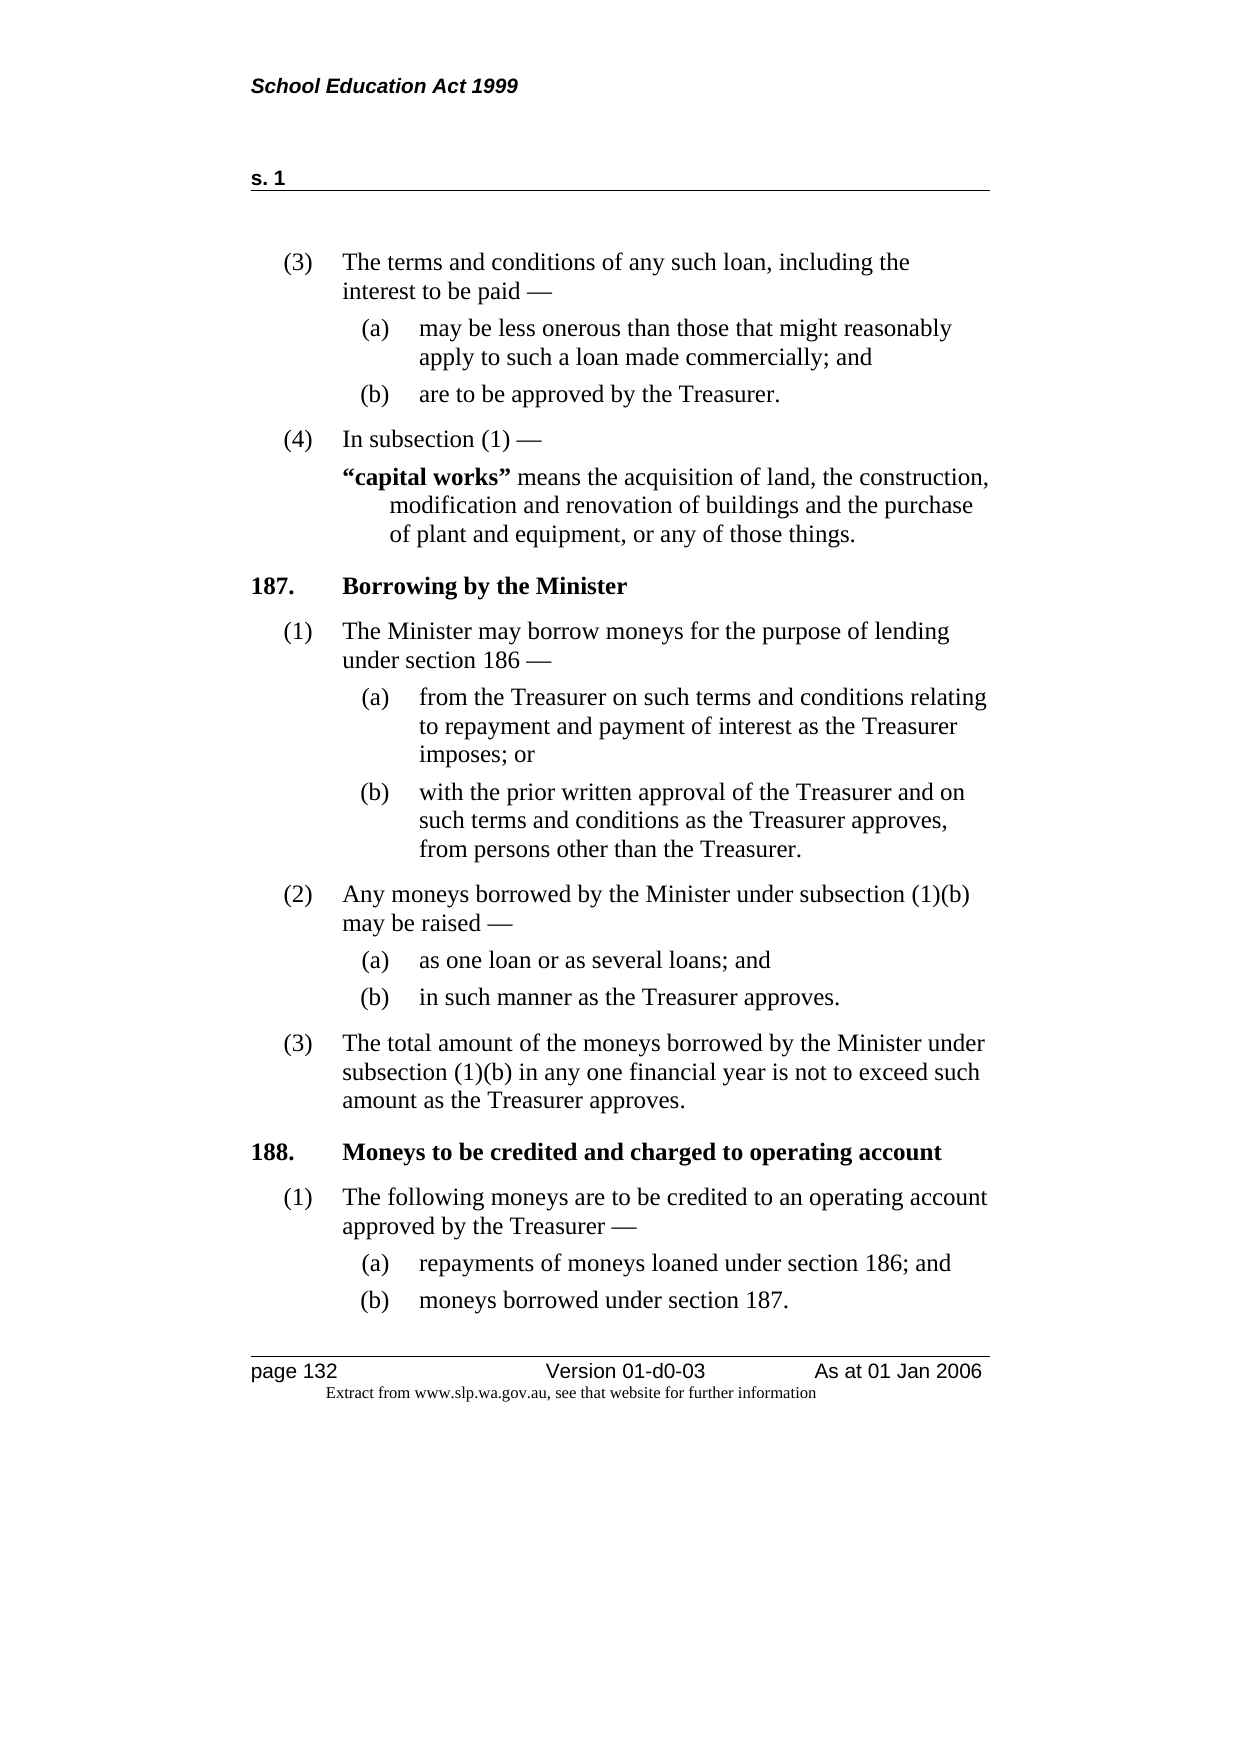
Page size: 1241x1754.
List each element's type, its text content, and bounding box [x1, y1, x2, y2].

text (1) The Minister may borrow moneys for the purpose of lending under section 186 — [251, 616, 990, 674]
text (2) Any moneys borrowed by the Minister under subsection (1)(b) may be raised — [251, 879, 990, 937]
text (b) moneys borrowed under section 187. [251, 1285, 990, 1314]
text (a) as one loan or as several loans; and [251, 945, 990, 974]
text (b) in such manner as the Treasurer approves. [251, 982, 990, 1011]
text “capital works” means the acquisition of land, the construction, modification and renovation of buildings and the purchase of plant and equipment, or any of those things. [251, 462, 990, 548]
text (1) The following moneys are to be credited to an operating account approved by the Treasurer — [251, 1182, 990, 1240]
text (b) with the prior written approval of the Treasurer and on such terms and conditions as the Treasurer approves, from persons other than the Treasurer. [251, 777, 990, 863]
text (a) repayments of moneys loaned under section 186; and [251, 1248, 990, 1277]
text (4) In subsection (1) — [251, 424, 990, 453]
subtitle 187. Borrowing by the Minister [251, 571, 990, 599]
text (a) from the Treasurer on such terms and conditions relating to repayment and payment of interest as the Treasurer imposes; or [251, 682, 990, 768]
text (3) The total amount of the moneys borrowed by the Minister under subsection (1)(b) in any one financial year is not to exceed such amount as the Treasurer approves. [251, 1028, 990, 1114]
text (3) The terms and conditions of any such loan, including the interest to be paid — [251, 247, 990, 305]
text (b) are to be approved by the Treasurer. [251, 379, 990, 408]
text (a) may be less onerous than those that might reasonably apply to such a loan made commercially; and [251, 313, 990, 371]
subtitle 188. Moneys to be credited and charged to operating account [251, 1137, 990, 1166]
